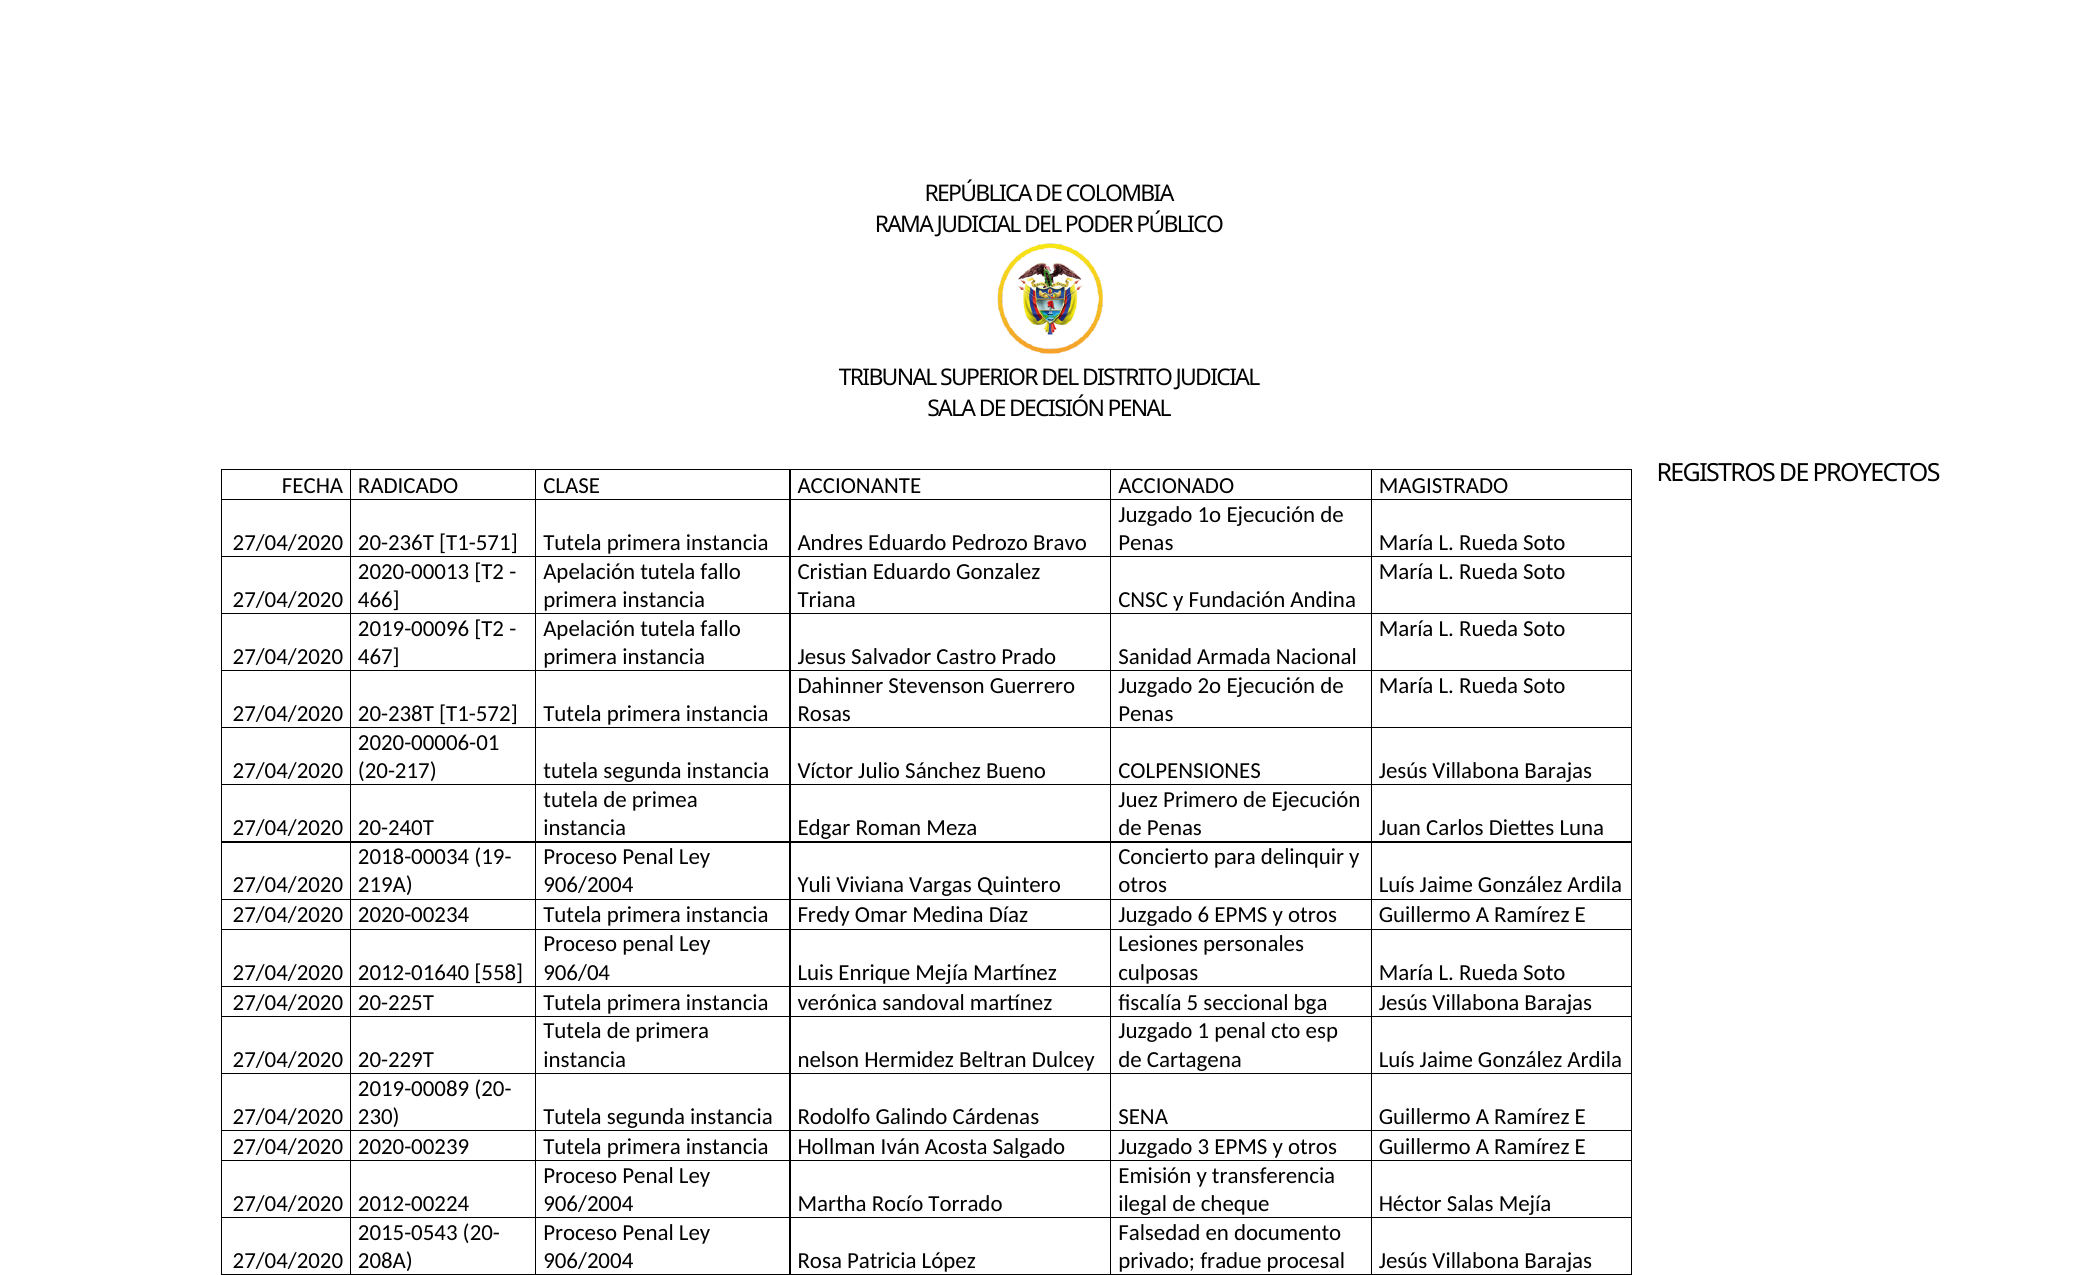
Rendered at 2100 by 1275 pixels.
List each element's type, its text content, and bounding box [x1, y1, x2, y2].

table_cell 27/04/2020 [222, 728, 350, 784]
table_cell 20-238T [T1-572] [351, 671, 535, 727]
table_cell 2020-00234 [351, 900, 535, 928]
table_cell 27/04/2020 [222, 987, 350, 1016]
table_cell María L. Rueda Soto [1372, 671, 1631, 727]
table_cell 2012-01640 [558] [351, 930, 535, 986]
table_cell Rosa Patricia López [791, 1218, 1110, 1274]
table_header RADICADO [351, 470, 535, 499]
table_cell María L. Rueda Soto [1372, 557, 1631, 613]
table_cell Proceso penal Ley 906/04 [536, 930, 789, 986]
table_cell Falsedad en documento privado; fradue procesal [1111, 1218, 1371, 1274]
table_cell Jesus Salvador Castro Prado [791, 614, 1110, 670]
table_cell Apelación tutela fallo primera instancia [536, 614, 789, 670]
table_cell 27/04/2020 [222, 1074, 350, 1130]
table_cell Yuli Viviana Vargas Quintero [791, 843, 1110, 898]
table_cell Apelación tutela fallo primera instancia [536, 557, 789, 613]
table_header ACCIONADO [1111, 470, 1371, 499]
table_cell 2012-00224 [351, 1161, 535, 1217]
table_cell 20-225T [351, 987, 535, 1016]
table_cell Dahinner Stevenson Guerrero Rosas [791, 671, 1110, 727]
table_cell 2018-00034 (19-219A) [351, 843, 535, 898]
table_cell 27/04/2020 [222, 671, 350, 727]
table_cell 2019-00096 [T2 - 467] [351, 614, 535, 670]
table_cell Hollman Iván Acosta Salgado [791, 1131, 1110, 1160]
table_cell Concierto para delinquir y otros [1111, 843, 1371, 898]
table_cell Luís Jaime González Ardila [1372, 843, 1631, 898]
table_cell 2020-00013 [T2 - 466] [351, 557, 535, 613]
text RAMA JUDICIAL DEL PODER PÚBLICO [148, 208, 1952, 240]
table_cell nelson Hermidez Beltran Dulcey [791, 1017, 1110, 1073]
table_header MAGISTRADO [1372, 470, 1631, 499]
table_cell Emisión y transferencia ilegal de cheque [1111, 1161, 1371, 1217]
table_cell 27/04/2020 [222, 1131, 350, 1160]
table_cell Víctor Julio Sánchez Bueno [791, 728, 1110, 784]
table_cell Jesús Villabona Barajas [1372, 987, 1631, 1016]
table_cell 27/04/2020 [222, 557, 350, 613]
table_cell Cristian Eduardo Gonzalez Triana [791, 557, 1110, 613]
table_cell Héctor Salas Mejía [1372, 1161, 1631, 1217]
table_cell Edgar Roman Meza [791, 785, 1110, 841]
table_cell Jesús Villabona Barajas [1372, 1218, 1631, 1274]
text TRIBUNAL SUPERIOR DEL DISTRITO JUDICIAL [148, 361, 1952, 392]
table_header FECHA [222, 470, 350, 499]
table_cell Tutela segunda instancia [536, 1074, 789, 1130]
table_cell 27/04/2020 [222, 1161, 350, 1217]
text REPÚBLICA DE COLOMBIA [148, 177, 1952, 208]
table_cell Juzgado 2o Ejecución de Penas [1111, 671, 1371, 727]
table_cell Proceso Penal Ley 906/2004 [536, 1218, 789, 1274]
table_cell Luís Jaime González Ardila [1372, 1017, 1631, 1073]
table_cell Fredy Omar Medina Díaz [791, 900, 1110, 928]
table_cell Jesús Villabona Barajas [1372, 728, 1631, 784]
table_cell 20-236T [T1-571] [351, 500, 535, 556]
table_cell Tutela primera instancia [536, 987, 789, 1016]
table_cell Sanidad Armada Nacional [1111, 614, 1371, 670]
table_cell Juan Carlos Diettes Luna [1372, 785, 1631, 841]
table_cell 27/04/2020 [222, 500, 350, 556]
table_cell Juzgado 6 EPMS y otros [1111, 900, 1371, 928]
text SALA DE DECISIÓN PENAL [148, 392, 1952, 423]
table_cell SENA [1111, 1074, 1371, 1130]
table_cell verónica sandoval martínez [791, 987, 1110, 1016]
picture [985, 239, 1115, 361]
table_cell María L. Rueda Soto [1372, 930, 1631, 986]
table_cell 2020-00006-01 (20-217) [351, 728, 535, 784]
table_cell fiscalía 5 seccional bga [1111, 987, 1371, 1016]
text REGISTROS DE PROYECTOS [148, 455, 1952, 489]
table_cell Tutela de primera instancia [536, 1017, 789, 1073]
table_cell Tutela primera instancia [536, 671, 789, 727]
table_cell 27/04/2020 [222, 900, 350, 928]
table_cell Guillermo A Ramírez E [1372, 1074, 1631, 1130]
table_cell 2019-00089 (20-230) [351, 1074, 535, 1130]
table_cell Guillermo A Ramírez E [1372, 1131, 1631, 1160]
table_cell Martha Rocío Torrado [791, 1161, 1110, 1217]
table_cell Luis Enrique Mejía Martínez [791, 930, 1110, 986]
table_cell 27/04/2020 [222, 1218, 350, 1274]
table_cell 2020-00239 [351, 1131, 535, 1160]
table_cell tutela segunda instancia [536, 728, 789, 784]
table_cell Proceso Penal Ley 906/2004 [536, 843, 789, 898]
table_cell COLPENSIONES [1111, 728, 1371, 784]
table_cell Andres Eduardo Pedrozo Bravo [791, 500, 1110, 556]
table_cell Guillermo A Ramírez E [1372, 900, 1631, 928]
table_cell Juzgado 1 penal cto esp de Cartagena [1111, 1017, 1371, 1073]
table_cell 27/04/2020 [222, 785, 350, 841]
table_cell tutela de primea instancia [536, 785, 789, 841]
table_cell CNSC y Fundación Andina [1111, 557, 1371, 613]
table_header CLASE [536, 470, 789, 499]
table_cell María L. Rueda Soto [1372, 614, 1631, 670]
table_cell Juez Primero de Ejecución de Penas [1111, 785, 1371, 841]
table_cell María L. Rueda Soto [1372, 500, 1631, 556]
table_cell 27/04/2020 [222, 930, 350, 986]
table_header ACCIONANTE [791, 470, 1110, 499]
table_cell 27/04/2020 [222, 1017, 350, 1073]
table_cell 20-240T [351, 785, 535, 841]
table_cell Tutela primera instancia [536, 1131, 789, 1160]
table_cell Proceso Penal Ley 906/2004 [536, 1161, 789, 1217]
table_cell Juzgado 1o Ejecución de Penas [1111, 500, 1371, 556]
table_cell Juzgado 3 EPMS y otros [1111, 1131, 1371, 1160]
table_cell 27/04/2020 [222, 614, 350, 670]
table_cell 20-229T [351, 1017, 535, 1073]
table_cell Rodolfo Galindo Cárdenas [791, 1074, 1110, 1130]
table_cell Lesiones personales culposas [1111, 930, 1371, 986]
table_cell Tutela primera instancia [536, 900, 789, 928]
table_cell 2015-0543 (20-208A) [351, 1218, 535, 1274]
table_cell 27/04/2020 [222, 843, 350, 898]
table_cell Tutela primera instancia [536, 500, 789, 556]
